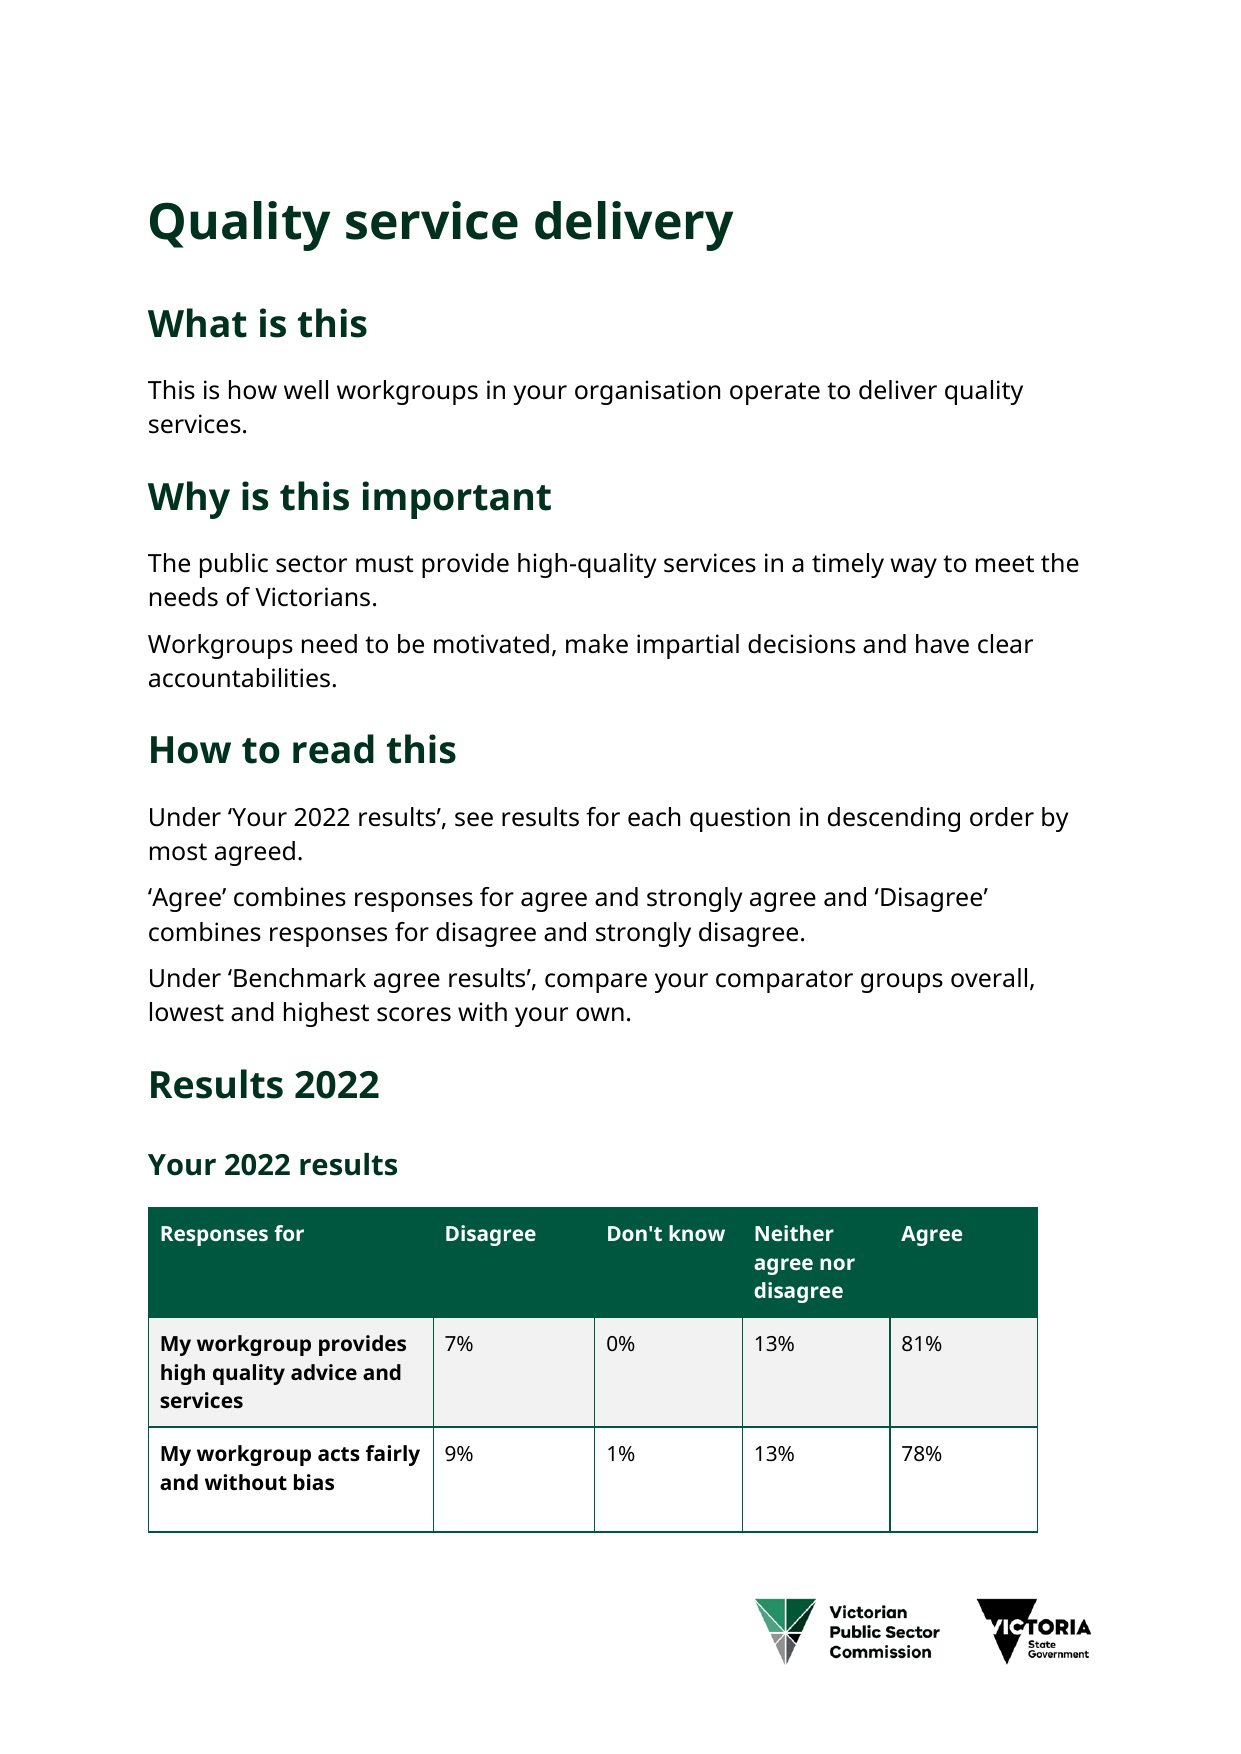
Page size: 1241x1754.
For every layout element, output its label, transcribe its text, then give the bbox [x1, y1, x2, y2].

text Under ‘Benchmark agree results’, compare your comparator groups overall, lowest and highest scores with your own. [148, 961, 1092, 1029]
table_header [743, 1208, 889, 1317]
subtitle How to read this [148, 724, 1092, 775]
text Under ‘Your 2022 results’, see results for each question in descending order by most agreed. [148, 799, 1092, 868]
text The public sector must provide high-quality services in a timely way to meet the needs of Victorians. [148, 546, 1092, 614]
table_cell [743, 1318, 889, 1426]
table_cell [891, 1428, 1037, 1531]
subtitle Results 2022 [148, 1058, 1092, 1109]
text Workgroups need to be motivated, make impartial decisions and have clear accountabilities. [148, 626, 1092, 694]
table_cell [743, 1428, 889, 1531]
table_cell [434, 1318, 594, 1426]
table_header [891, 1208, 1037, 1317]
text This is how well workgroups in your organisation operate to deliver quality services. [148, 373, 1092, 441]
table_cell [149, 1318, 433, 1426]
text ‘Agree’ combines responses for agree and strongly agree and ‘Disagree’ combines responses for disagree and strongly disagree. [148, 880, 1092, 948]
subtitle Your 2022 results [148, 1144, 1092, 1184]
picture [754, 1598, 1093, 1666]
subtitle What is this [148, 297, 1092, 348]
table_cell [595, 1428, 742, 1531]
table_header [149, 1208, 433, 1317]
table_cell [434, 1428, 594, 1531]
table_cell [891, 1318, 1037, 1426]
subtitle Why is this important [148, 470, 1092, 521]
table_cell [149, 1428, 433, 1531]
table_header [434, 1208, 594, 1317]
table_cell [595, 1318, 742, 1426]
subtitle Quality service delivery [148, 186, 1092, 254]
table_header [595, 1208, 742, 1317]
